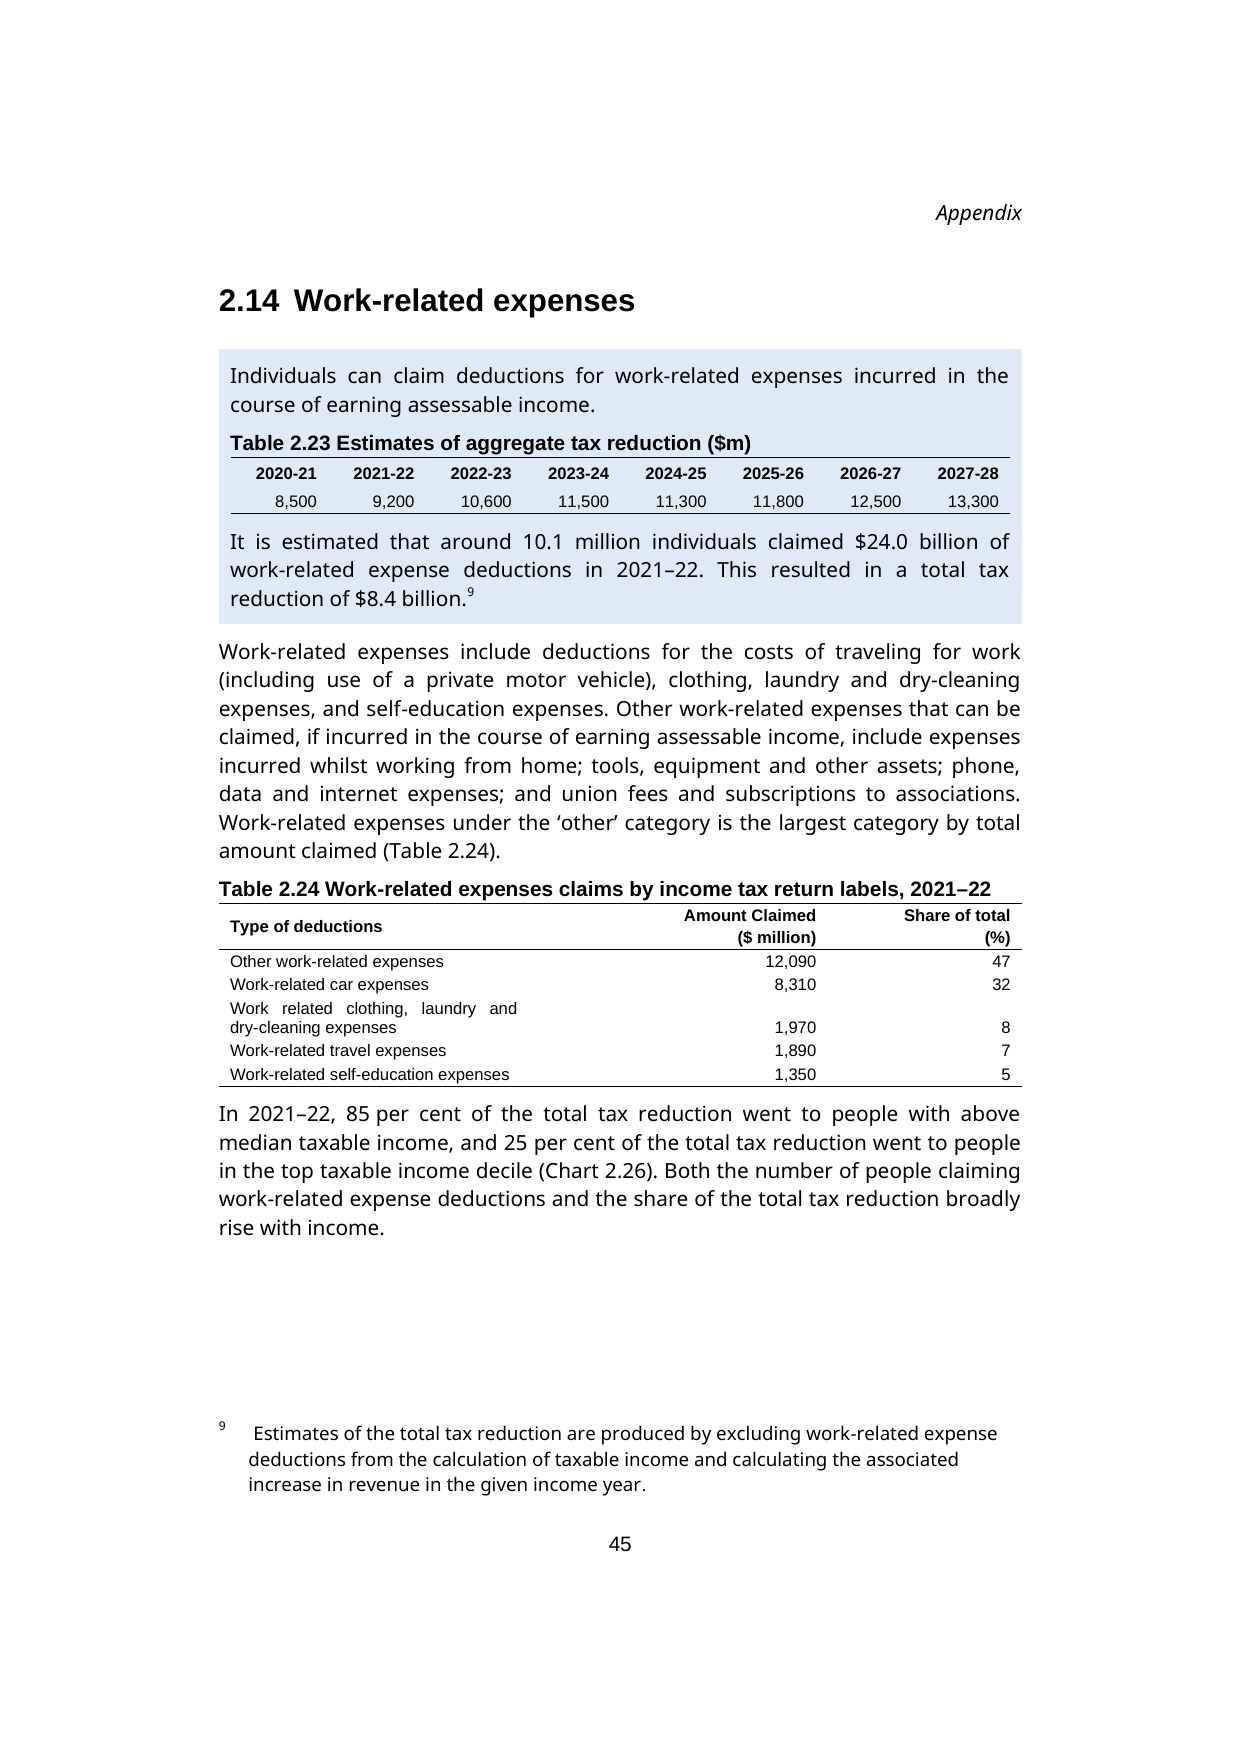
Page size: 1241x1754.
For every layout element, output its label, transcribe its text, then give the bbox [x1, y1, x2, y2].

table_cell 32 [827, 973, 1022, 996]
table_header Amount Claimed ($ million) [529, 904, 827, 949]
table_cell 47 [827, 950, 1022, 973]
table_cell 1,350 [529, 1062, 827, 1086]
table_cell Other work-related expenses [219, 950, 528, 973]
text In 2021–22, 85 per cent of the total tax reduction went to people with above median taxable income, and 25 per cent of the total tax reduction went to people in the top taxable income decile (Chart 2.26). Both the number of people claiming work-related expense deductions and the share of the total tax reduction broadly rise with income. [218, 1099, 1022, 1241]
table_cell Work-related car expenses [219, 973, 528, 996]
text Work-related expenses include deductions for the costs of traveling for work (including use of a private motor vehicle), clothing, laundry and dry-cleaning expenses, and self-education expenses. Other work-related expenses that can be claimed, if incurred in the course of earning assessable income, include expenses incurred whilst working from home; tools, equipment and other assets; phone, data and internet expenses; and union fees and subscriptions to associations. Work-related expenses under the ‘other’ category is the largest category by total amount claimed (Table 2.24). [218, 637, 1022, 864]
table_header Share of total (%) [827, 904, 1022, 949]
subtitle Work-related expenses [218, 282, 1022, 318]
table_cell 5 [827, 1062, 1022, 1086]
table_cell 8,310 [529, 973, 827, 996]
table_cell Work-related self-education expenses [219, 1062, 528, 1086]
table_cell Work related clothing, laundry and dry-cleaning expenses [219, 996, 528, 1039]
table_cell 8 [827, 996, 1022, 1039]
table_cell 12,090 [529, 950, 827, 973]
table_cell 1,970 [529, 996, 827, 1039]
table_cell Work-related travel expenses [219, 1039, 528, 1062]
table_header Individuals can claim deductions for work-related expenses incurred in the course of earning assessable income. Table 2.23 Estimates of aggregate tax reduction ($m) It is estimated that around 10.1 million individuals claimed $24.0 billion of work-related expense deductions in 2021–22. This resulted in a total tax reduction of $8.4 billion. [219, 349, 1022, 624]
table_cell 7 [827, 1039, 1022, 1062]
table_cell 1,890 [529, 1039, 827, 1062]
subtitle Table 2.24 Work-related expenses claims by income tax return labels, 2021–22 [218, 877, 1022, 901]
table_header Type of deductions [219, 904, 528, 949]
